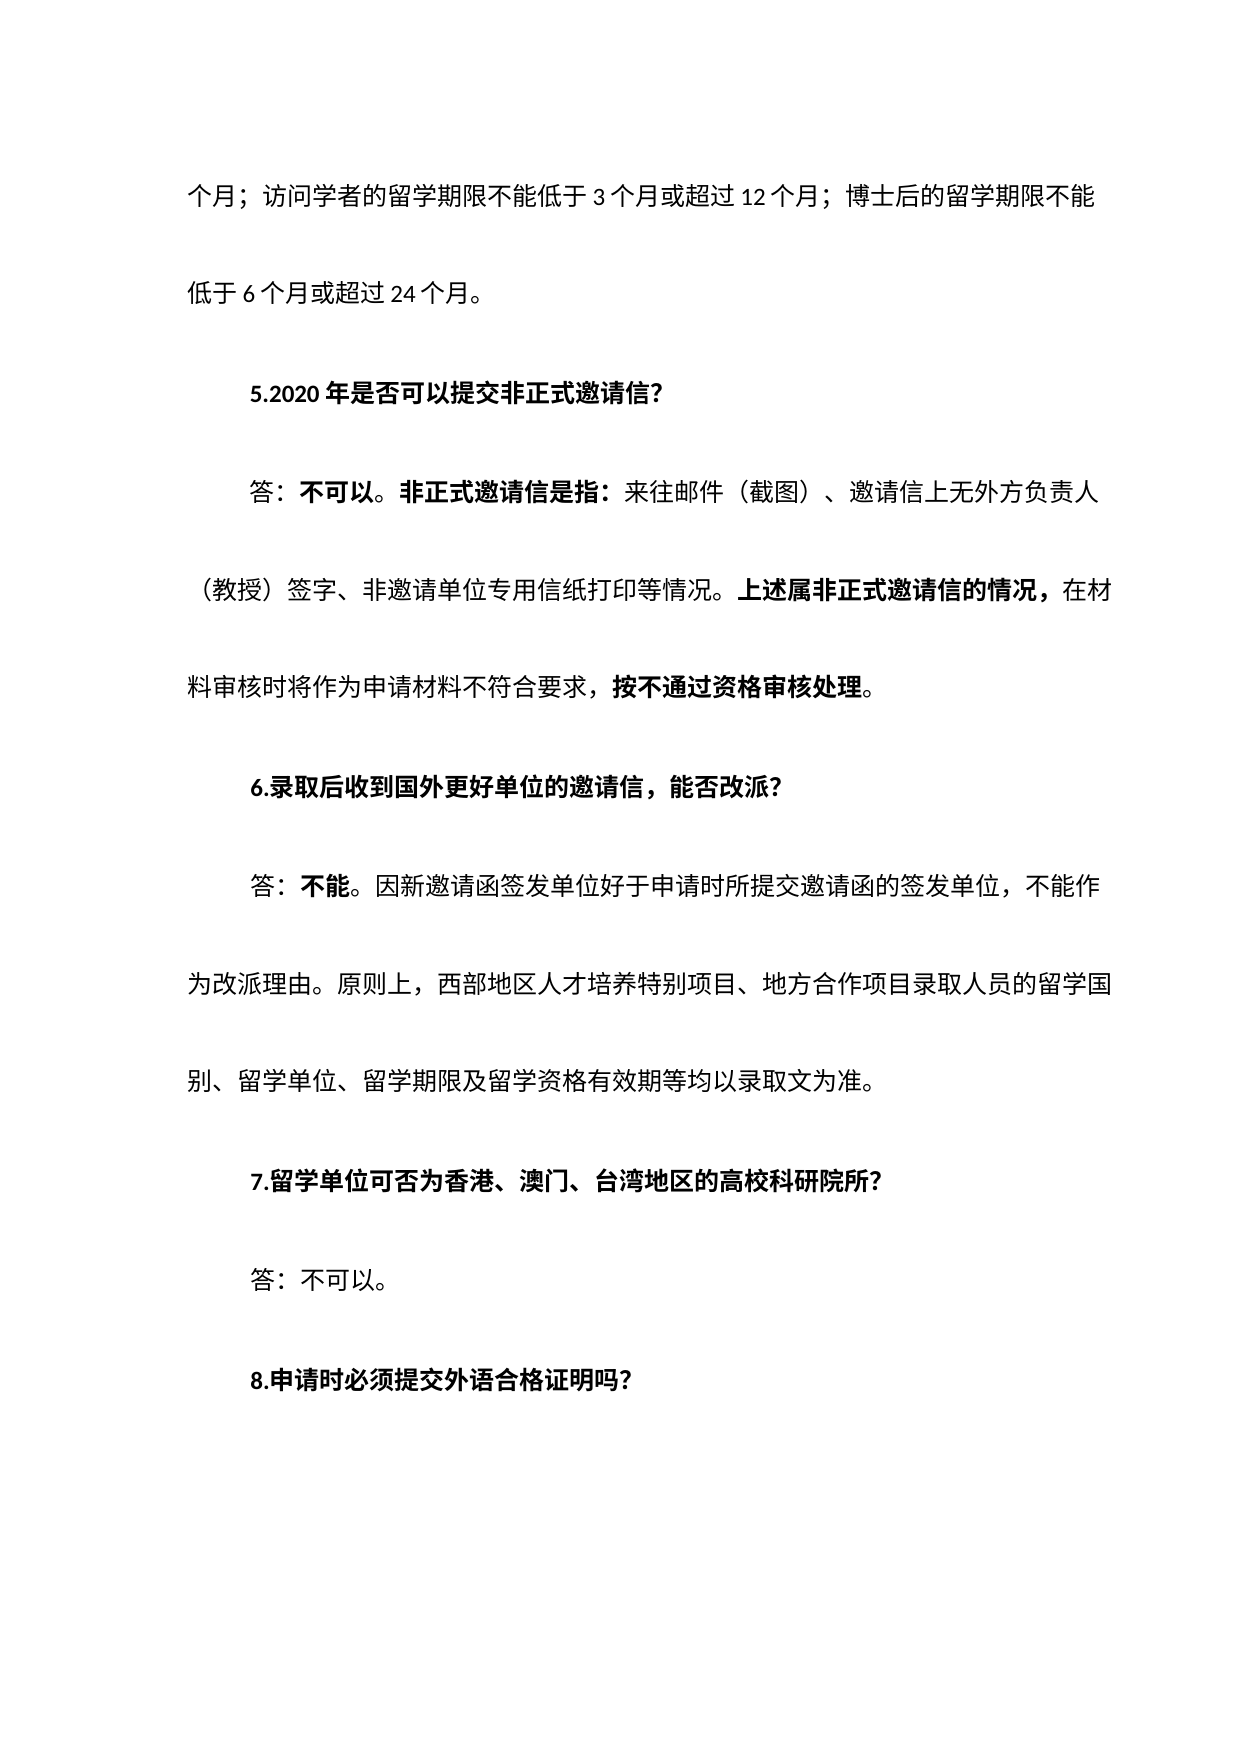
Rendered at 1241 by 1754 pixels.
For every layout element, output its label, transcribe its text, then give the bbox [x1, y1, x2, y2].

text 答：不可以。非正式邀请信是指：来往邮件（截图）、邀请信上无外方负责人（教授）签字、非邀请单位专用信纸打印等情况。上述属非正式邀请信的情况，在材料审核时将作为申请材料不符合要求，按不通过资格审核处理。 [187, 458, 1117, 718]
text 答：不可以。 [187, 1246, 1117, 1311]
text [187, 162, 1117, 324]
text 8.申请时必须提交外语合格证明吗？ [187, 1346, 1117, 1411]
text 5.2020年是否可以提交非正式邀请信？ [187, 359, 1117, 424]
text 7.留学单位可否为香港、澳门、台湾地区的高校科研院所？ [187, 1147, 1117, 1212]
text 答：不能。因新邀请函签发单位好于申请时所提交邀请函的签发单位，不能作为改派理由。原则上，西部地区人才培养特别项目、地方合作项目录取人员的留学国别、留学单位、留学期限及留学资格有效期等均以录取文为准。 [187, 852, 1117, 1112]
text 6.录取后收到国外更好单位的邀请信，能否改派？ [187, 753, 1117, 818]
